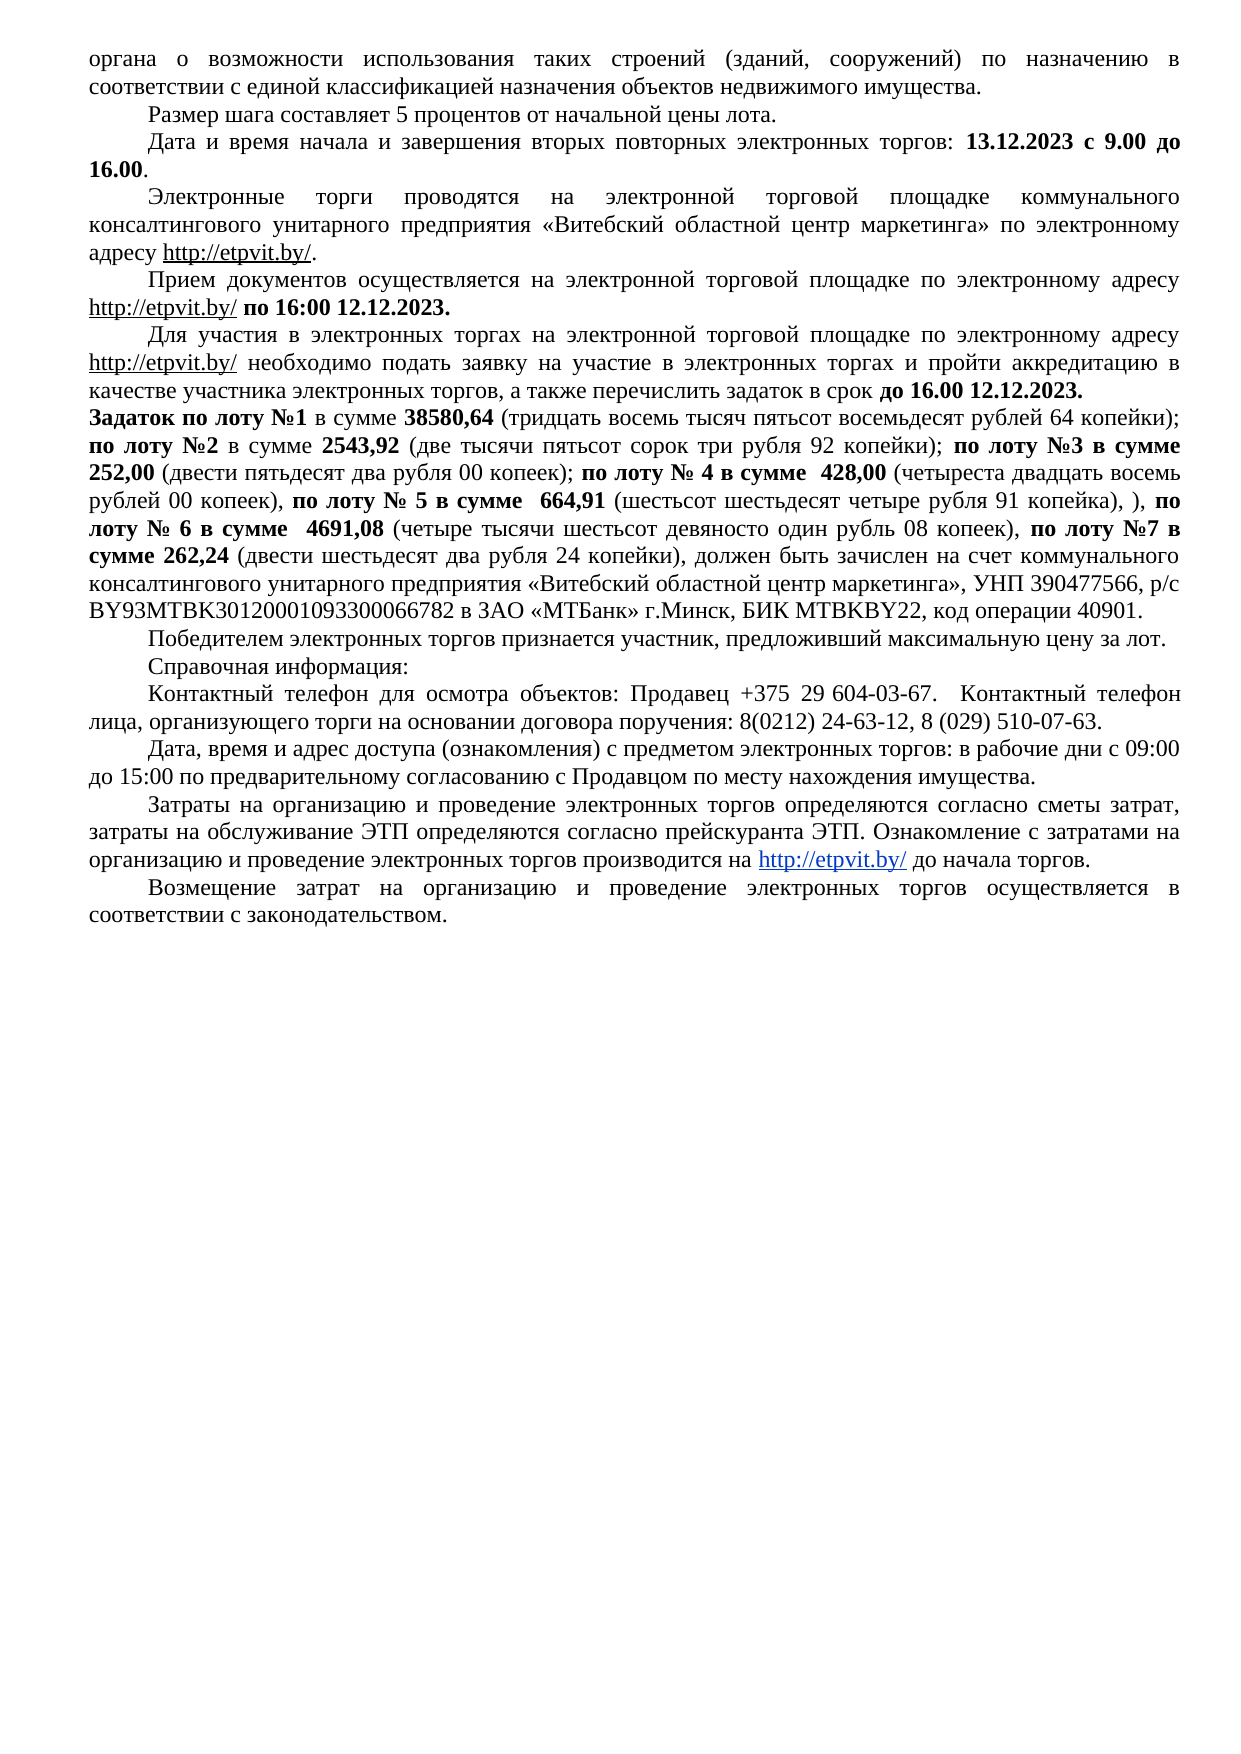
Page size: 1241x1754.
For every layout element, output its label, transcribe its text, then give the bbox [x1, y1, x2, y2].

text Справочная информация: [89, 652, 1181, 679]
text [89, 44, 1181, 99]
text Дата и время начала и завершения вторых повторных электронных торгов: 13.12.2023 с 9.00 до 16.00. [89, 127, 1181, 182]
text Прием документов осуществляется на электронной торговой площадке по электронному адресу http://etpvit.by/ по 16:00 12.12.2023. [89, 265, 1181, 320]
text Затраты на организацию и проведение электронных торгов определяются согласно сметы затрат, затраты на обслуживание ЭТП определяются согласно прейскуранта ЭТП. Ознакомление с затратами на организацию и проведение электронных торгов производится на http://etpvit.by/ до начала торгов. [89, 790, 1181, 872]
text Для участия в электронных торгах на электронной торговой площадке по электронному адресу http://etpvit.by/ необходимо подать заявку на участие в электронных торгах и пройти аккредитацию в качестве участника электронных торгов, а также перечислить задаток в срок до 16.00 12.12.2023. [89, 320, 1181, 403]
text Размер шага составляет 5 процентов от начальной цены лота. [89, 99, 1181, 127]
text Контактный телефон для осмотра объектов: Продавец +375 29 604-03-67. Контактный телефон лица, организующего торги на основании договора поручения: 8(0212) 24-63-12, 8 (029) 510-07-63. [89, 679, 1181, 734]
text Возмещение затрат на организацию и проведение электронных торгов осуществляется в соответствии с законодательством. [89, 872, 1181, 928]
text Победителем электронных торгов признается участник, предложивший максимальную цену за лот. [89, 624, 1181, 652]
text Электронные торги проводятся на электронной торговой площадке коммунального консалтингового унитарного предприятия «Витебский областной центр маркетинга» по электронному адресу http://etpvit.by/. [89, 182, 1181, 265]
text Дата, время и адрес доступа (ознакомления) с предметом электронных торгов: в рабочие дни с 09:00 до 15:00 по предварительному согласованию с Продавцом по месту нахождения имущества. [89, 734, 1181, 790]
text Задаток по лоту №1 в сумме 38580,64 (тридцать восемь тысяч пятьсот восемьдесят рублей 64 копейки); по лоту №2 в сумме 2543,92 (две тысячи пятьсот сорок три рубля 92 копейки); по лоту №3 в сумме 252,00 (двести пятьдесят два рубля 00 копеек); по лоту № 4 в сумме 428,00 (четыреста двадцать восемь рублей 00 копеек), по лоту № 5 в сумме 664,91 (шестьсот шестьдесят четыре рубля 91 копейка), ), по лоту № 6 в сумме 4691,08 (четыре тысячи шестьсот девяносто один рубль 08 копеек), по лоту №7 в сумме 262,24 (двести шестьдесят два рубля 24 копейки), должен быть зачислен на счет коммунального консалтингового унитарного предприятия «Витебский областной центр маркетинга», УНП 390477566, р/с BY93MTBK30120001093300066782 в ЗАО «МТБанк» г.Минск, БИК MTBKBY22, код операции 40901. [89, 403, 1181, 624]
